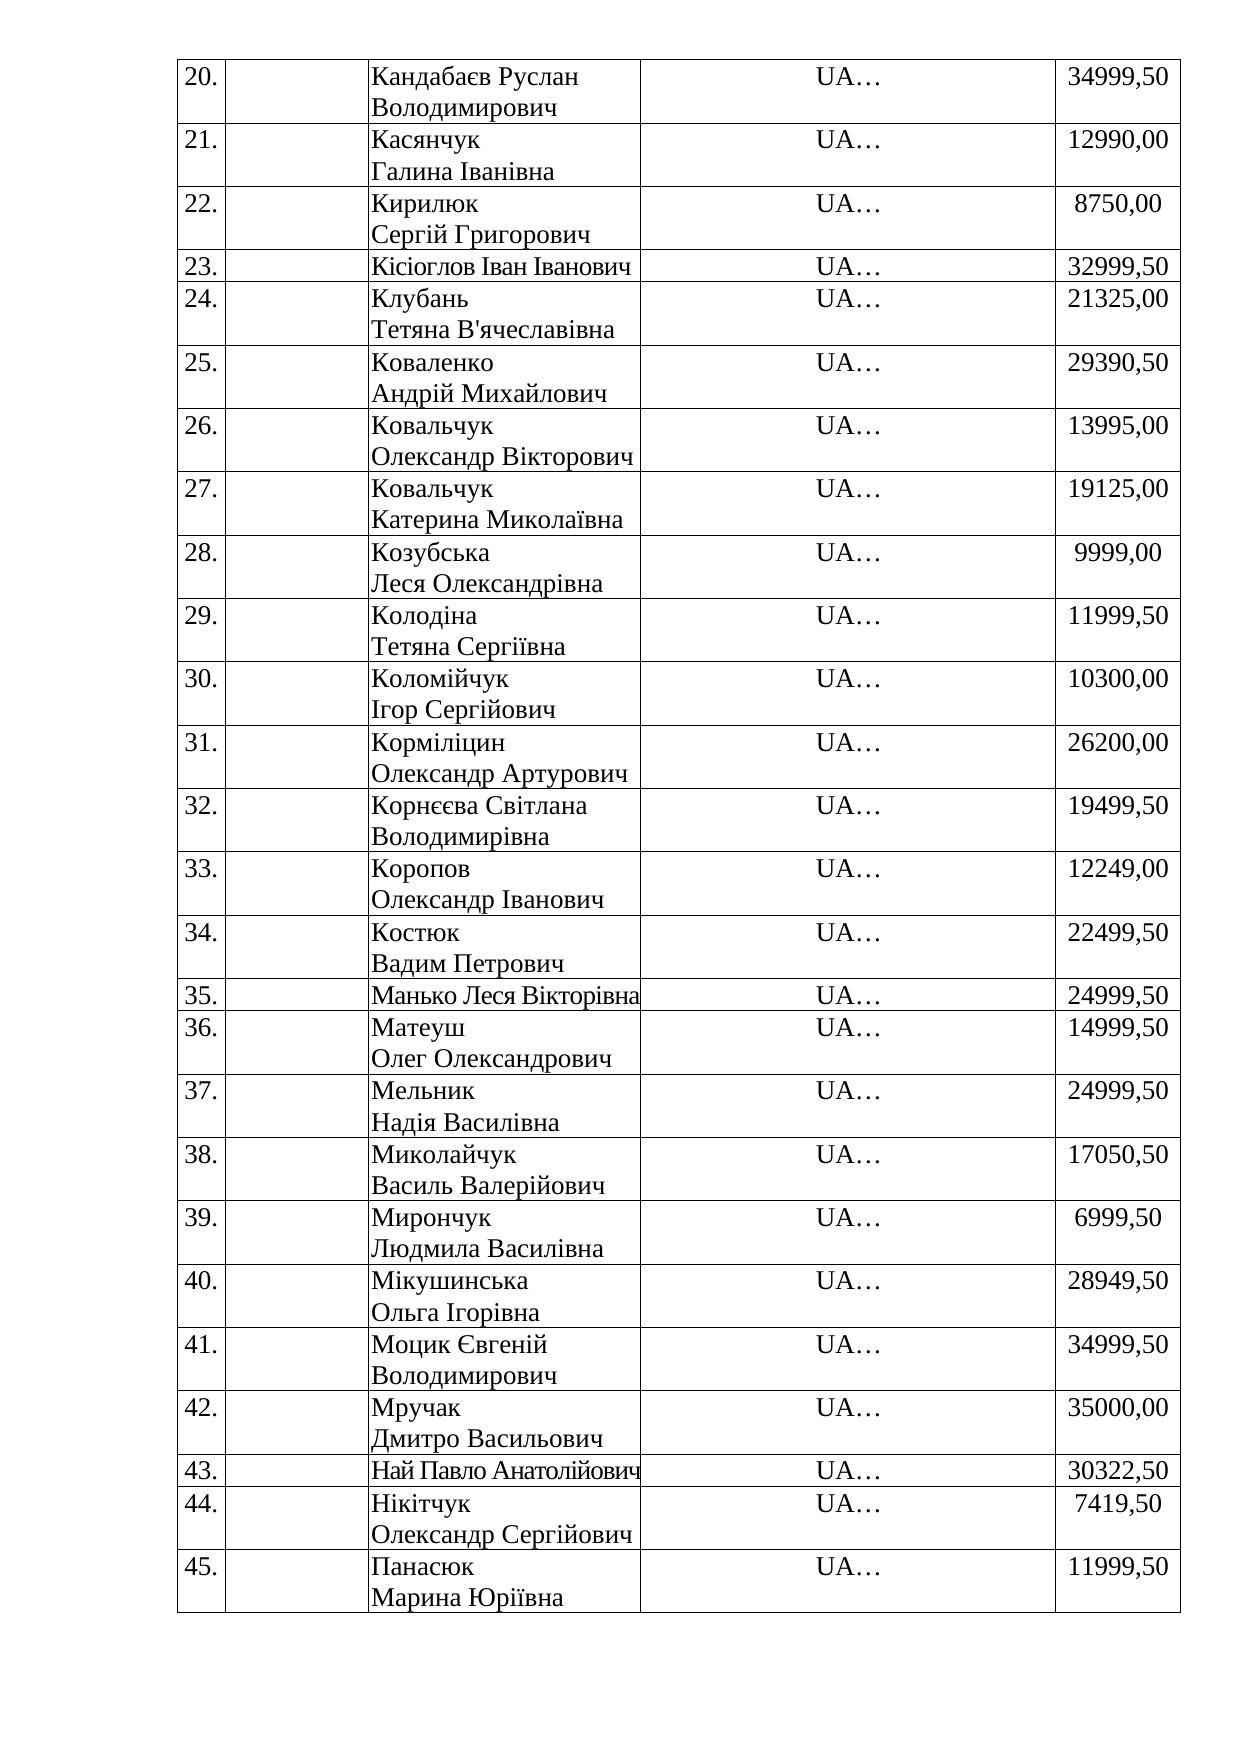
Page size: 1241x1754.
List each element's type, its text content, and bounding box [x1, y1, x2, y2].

table_cell Колодіна Тетяна Сергіївна [369, 599, 640, 661]
table_cell 13995,00 [1056, 409, 1180, 471]
table_cell UA… [641, 409, 1055, 471]
table_cell UA… [641, 282, 1055, 344]
table_cell 32. [178, 789, 225, 851]
table_cell UA… [641, 1138, 1055, 1200]
table_cell [226, 1201, 368, 1263]
table_cell UA… [641, 1550, 1055, 1612]
table_cell [226, 472, 368, 534]
table_cell 19125,00 [1056, 472, 1180, 534]
table_cell Кирилюк Сергій Григорович [369, 187, 640, 249]
table_cell Козубська Леся Олександрівна [369, 536, 640, 598]
table_cell 12249,00 [1056, 852, 1180, 914]
table_cell 36. [178, 1011, 225, 1073]
table_cell [226, 1455, 368, 1486]
table_cell [226, 662, 368, 724]
table_cell UA… [641, 916, 1055, 978]
table_header 20. [178, 60, 225, 122]
table_cell [226, 1328, 368, 1390]
table_cell 22499,50 [1056, 916, 1180, 978]
table_cell [226, 282, 368, 344]
table_cell 35000,00 [1056, 1391, 1180, 1453]
table_cell 11999,50 [1056, 1550, 1180, 1612]
table_header UA… [641, 60, 1055, 122]
table_cell [226, 346, 368, 408]
table_cell Мирончук Людмила Василівна [369, 1201, 640, 1263]
table_cell Корнєєва Світлана Володимирівна [369, 789, 640, 851]
table_cell UA… [641, 979, 1055, 1010]
table_cell [226, 1487, 368, 1549]
table_cell 44. [178, 1487, 225, 1549]
table_cell Нікітчук Олександр Сергійович [369, 1487, 640, 1549]
table_cell 35. [178, 979, 225, 1010]
table_cell 38. [178, 1138, 225, 1200]
table_cell UA… [641, 1075, 1055, 1137]
table_cell 12990,00 [1056, 124, 1180, 186]
table_cell Най Павло Анатолійович [369, 1455, 640, 1486]
table_cell Ковальчук Олександр Вікторович [369, 409, 640, 471]
table_cell UA… [641, 124, 1055, 186]
table_cell Моцик Євгеній Володимирович [369, 1328, 640, 1390]
table_cell Корміліцин Олександр Артурович [369, 726, 640, 788]
table_cell Костюк Вадим Петрович [369, 916, 640, 978]
table_cell 39. [178, 1201, 225, 1263]
table_cell [226, 916, 368, 978]
table_cell 22. [178, 187, 225, 249]
table_cell Матеуш Олег Олександрович [369, 1011, 640, 1073]
table_cell 43. [178, 1455, 225, 1486]
table_cell UA… [641, 472, 1055, 534]
table_cell 37. [178, 1075, 225, 1137]
table_cell 30322,50 [1056, 1455, 1180, 1486]
table_cell 29. [178, 599, 225, 661]
table_cell UA… [641, 599, 1055, 661]
table_cell [226, 409, 368, 471]
table_cell [226, 250, 368, 281]
table_cell 21325,00 [1056, 282, 1180, 344]
table_cell 7419,50 [1056, 1487, 1180, 1549]
table_cell 23. [178, 250, 225, 281]
table_cell 17050,50 [1056, 1138, 1180, 1200]
table_cell UA… [641, 187, 1055, 249]
table_cell 21. [178, 124, 225, 186]
table_header Кандабаєв Руслан Володимирович [369, 60, 640, 122]
table_cell Мікушинська Ольга Ігорівна [369, 1265, 640, 1327]
table_cell [226, 1391, 368, 1453]
table_cell UA… [641, 1328, 1055, 1390]
table_cell UA… [641, 1265, 1055, 1327]
table_cell Мельник Надія Василівна [369, 1075, 640, 1137]
table_cell [226, 1075, 368, 1137]
table_cell [226, 124, 368, 186]
table_cell 10300,00 [1056, 662, 1180, 724]
table_cell UA… [641, 1201, 1055, 1263]
table_cell 26200,00 [1056, 726, 1180, 788]
table_cell 42. [178, 1391, 225, 1453]
table_cell 28949,50 [1056, 1265, 1180, 1327]
table_cell Клубань Тетяна В'ячеславівна [369, 282, 640, 344]
table_cell 25. [178, 346, 225, 408]
table_cell UA… [641, 250, 1055, 281]
table_cell 28. [178, 536, 225, 598]
table_cell 9999,00 [1056, 536, 1180, 598]
table_cell UA… [641, 1487, 1055, 1549]
table_cell Коломійчук Ігор Сергійович [369, 662, 640, 724]
table_cell 34999,50 [1056, 1328, 1180, 1390]
table_cell UA… [641, 346, 1055, 408]
table_cell 14999,50 [1056, 1011, 1180, 1073]
table_cell 24999,50 [1056, 1075, 1180, 1137]
table_cell 24999,50 [1056, 979, 1180, 1010]
table_cell UA… [641, 1391, 1055, 1453]
table_cell [226, 599, 368, 661]
table_cell [226, 726, 368, 788]
table_cell UA… [641, 726, 1055, 788]
table_cell [226, 1138, 368, 1200]
table_cell UA… [641, 536, 1055, 598]
table_cell 32999,50 [1056, 250, 1180, 281]
table_cell [226, 979, 368, 1010]
table_cell Мручак Дмитро Васильович [369, 1391, 640, 1453]
table_cell UA… [641, 789, 1055, 851]
table_cell 31. [178, 726, 225, 788]
table_cell 33. [178, 852, 225, 914]
table_cell Коропов Олександр Іванович [369, 852, 640, 914]
table_cell 6999,50 [1056, 1201, 1180, 1263]
table_cell 19499,50 [1056, 789, 1180, 851]
table_header 34999,50 [1056, 60, 1180, 122]
table_cell UA… [641, 662, 1055, 724]
table_cell [226, 1265, 368, 1327]
table_cell 11999,50 [1056, 599, 1180, 661]
table_cell UA… [641, 852, 1055, 914]
table_cell 34. [178, 916, 225, 978]
table_cell [226, 852, 368, 914]
table_cell 24. [178, 282, 225, 344]
table_cell Кісіоглов Іван Іванович [369, 250, 640, 281]
table_cell [226, 1550, 368, 1612]
table_cell 26. [178, 409, 225, 471]
table_cell Панасюк Марина Юріївна [369, 1550, 640, 1612]
table_cell [226, 536, 368, 598]
table_cell 40. [178, 1265, 225, 1327]
table_header [226, 60, 368, 122]
table_cell [226, 187, 368, 249]
table_cell 45. [178, 1550, 225, 1612]
table_cell Касянчук Галина Іванівна [369, 124, 640, 186]
table_cell UA… [641, 1455, 1055, 1486]
table_cell 41. [178, 1328, 225, 1390]
table_cell 29390,50 [1056, 346, 1180, 408]
table_cell Коваленко Андрій Михайлович [369, 346, 640, 408]
table_cell [226, 1011, 368, 1073]
table_cell 27. [178, 472, 225, 534]
table_cell Манько Леся Вікторівна [369, 979, 640, 1010]
table_cell UA… [641, 1011, 1055, 1073]
table_cell Ковальчук Катерина Миколаївна [369, 472, 640, 534]
table_cell 8750,00 [1056, 187, 1180, 249]
table_cell Миколайчук Василь Валерійович [369, 1138, 640, 1200]
table_cell 30. [178, 662, 225, 724]
table_cell [226, 789, 368, 851]
